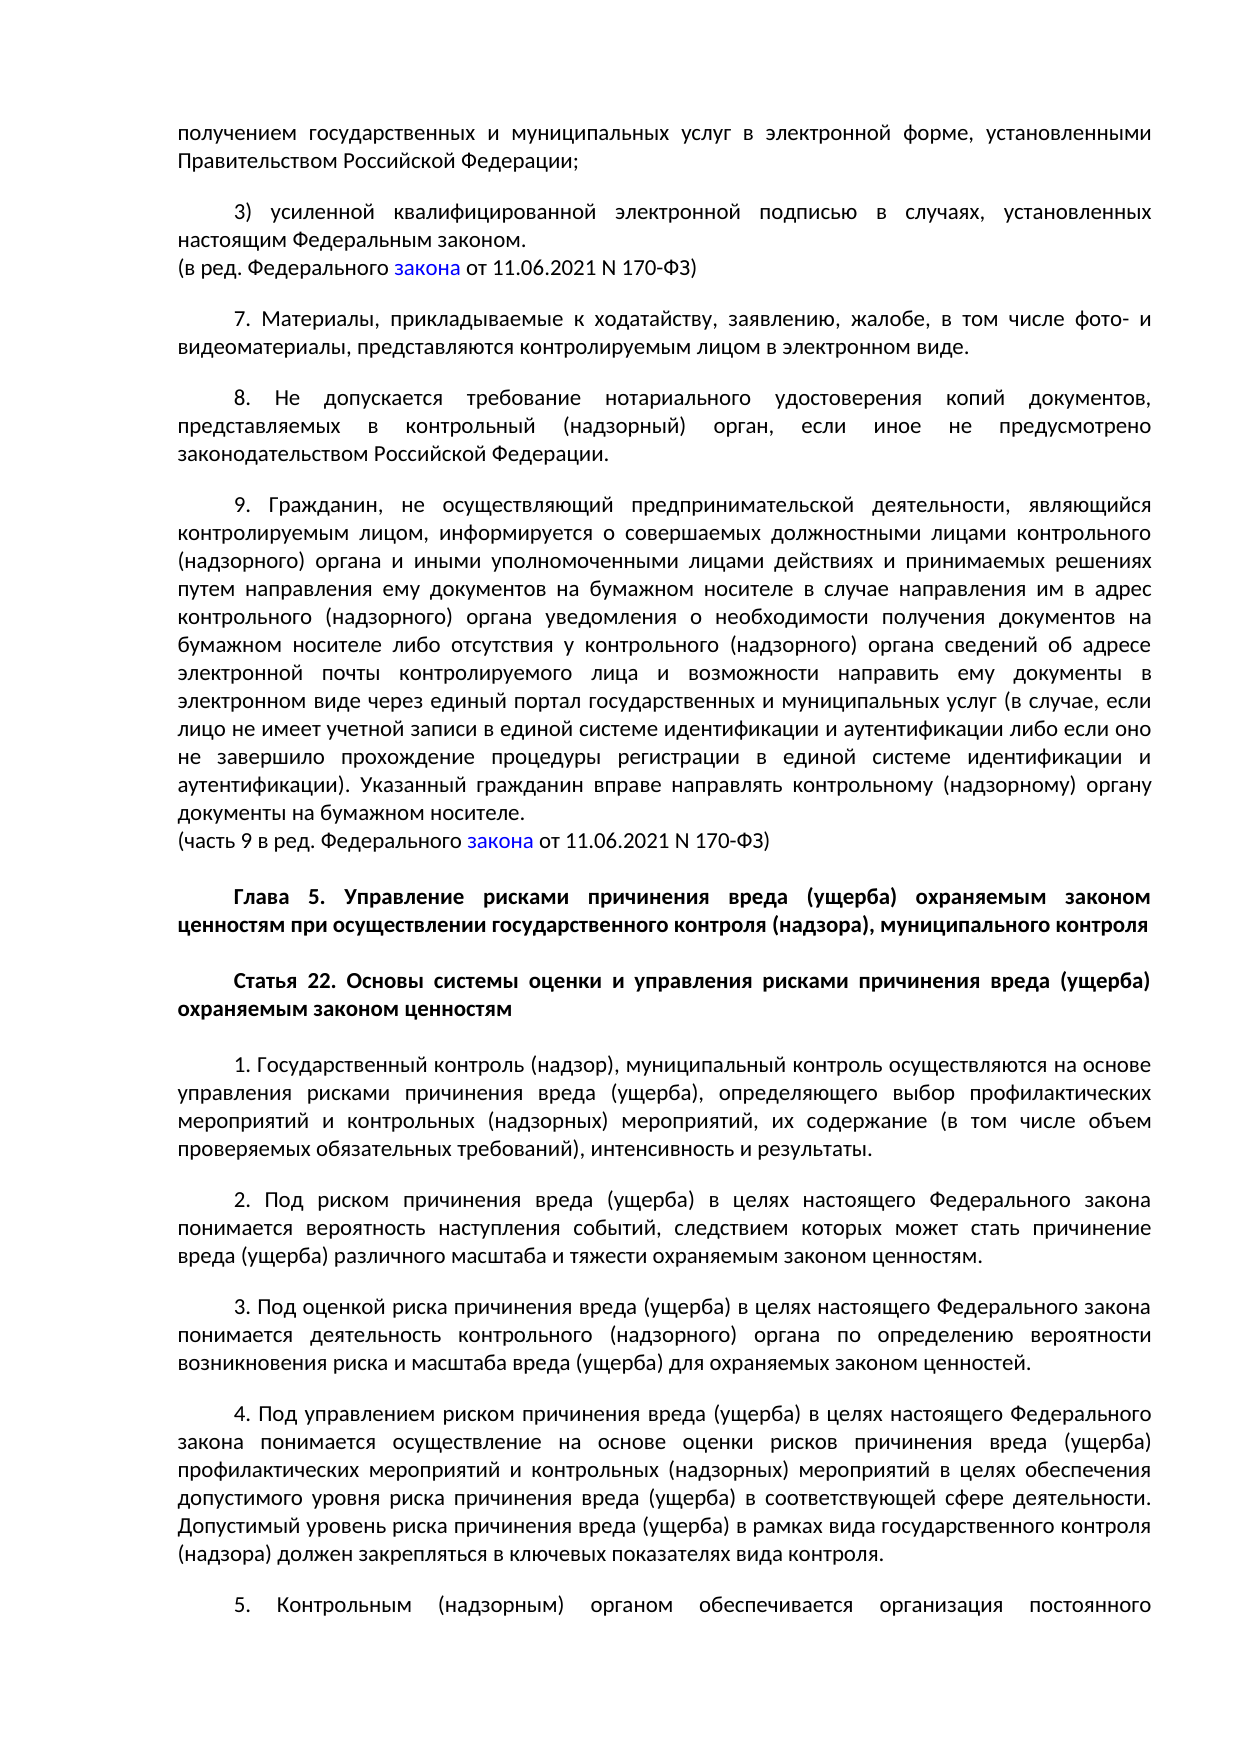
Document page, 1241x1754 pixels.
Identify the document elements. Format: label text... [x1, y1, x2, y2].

text (часть 9 в ред. Федерального закона от 11.06.2021 N 170-ФЗ) [177, 826, 1152, 854]
text 7. Материалы, прикладываемые к ходатайству, заявлению, жалобе, в том числе фото- и видеоматериалы, представляются контролируемым лицом в электронном виде. [177, 304, 1152, 360]
text (в ред. Федерального закона от 11.06.2021 N 170-ФЗ) [177, 253, 1152, 281]
title Статья 22. Основы системы оценки и управления рисками причинения вреда (ущерба) охраняемым законом ценностям [177, 966, 1152, 1022]
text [177, 1590, 1152, 1618]
text 3. Под оценкой риска причинения вреда (ущерба) в целях настоящего Федерального закона понимается деятельность контрольного (надзорного) органа по определению вероятности возникновения риска и масштаба вреда (ущерба) для охраняемых законом ценностей. [177, 1292, 1152, 1376]
text 3) усиленной квалифицированной электронной подписью в случаях, установленных настоящим Федеральным законом. [177, 197, 1152, 253]
text 4. Под управлением риском причинения вреда (ущерба) в целях настоящего Федерального закона понимается осуществление на основе оценки рисков причинения вреда (ущерба) профилактических мероприятий и контрольных (надзорных) мероприятий в целях обеспечения допустимого уровня риска причинения вреда (ущерба) в соответствующей сфере деятельности. Допустимый уровень риска причинения вреда (ущерба) в рамках вида государственного контроля (надзора) должен закрепляться в ключевых показателях вида контроля. [177, 1399, 1152, 1567]
text 8. Не допускается требование нотариального удостоверения копий документов, представляемых в контрольный (надзорный) орган, если иное не предусмотрено законодательством Российской Федерации. [177, 383, 1152, 467]
text 1. Государственный контроль (надзор), муниципальный контроль осуществляются на основе управления рисками причинения вреда (ущерба), определяющего выбор профилактических мероприятий и контрольных (надзорных) мероприятий, их содержание (в том числе объем проверяемых обязательных требований), интенсивность и результаты. [177, 1050, 1152, 1162]
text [177, 118, 1152, 174]
text 2. Под риском причинения вреда (ущерба) в целях настоящего Федерального закона понимается вероятность наступления событий, следствием которых может стать причинение вреда (ущерба) различного масштаба и тяжести охраняемым законом ценностям. [177, 1185, 1152, 1269]
title Глава 5. Управление рисками причинения вреда (ущерба) охраняемым законом ценностям при осуществлении государственного контроля (надзора), муниципального контроля [177, 882, 1152, 938]
text 9. Гражданин, не осуществляющий предпринимательской деятельности, являющийся контролируемым лицом, информируется о совершаемых должностными лицами контрольного (надзорного) органа и иными уполномоченными лицами действиях и принимаемых решениях путем направления ему документов на бумажном носителе в случае направления им в адрес контрольного (надзорного) органа уведомления о необходимости получения документов на бумажном носителе либо отсутствия у контрольного (надзорного) органа сведений об адресе электронной почты контролируемого лица и возможности направить ему документы в электронном виде через единый портал государственных и муниципальных услуг (в случае, если лицо не имеет учетной записи в единой системе идентификации и аутентификации либо если оно не завершило прохождение процедуры регистрации в единой системе идентификации и аутентификации). Указанный гражданин вправе направлять контрольному (надзорному) органу документы на бумажном носителе. [177, 490, 1152, 826]
